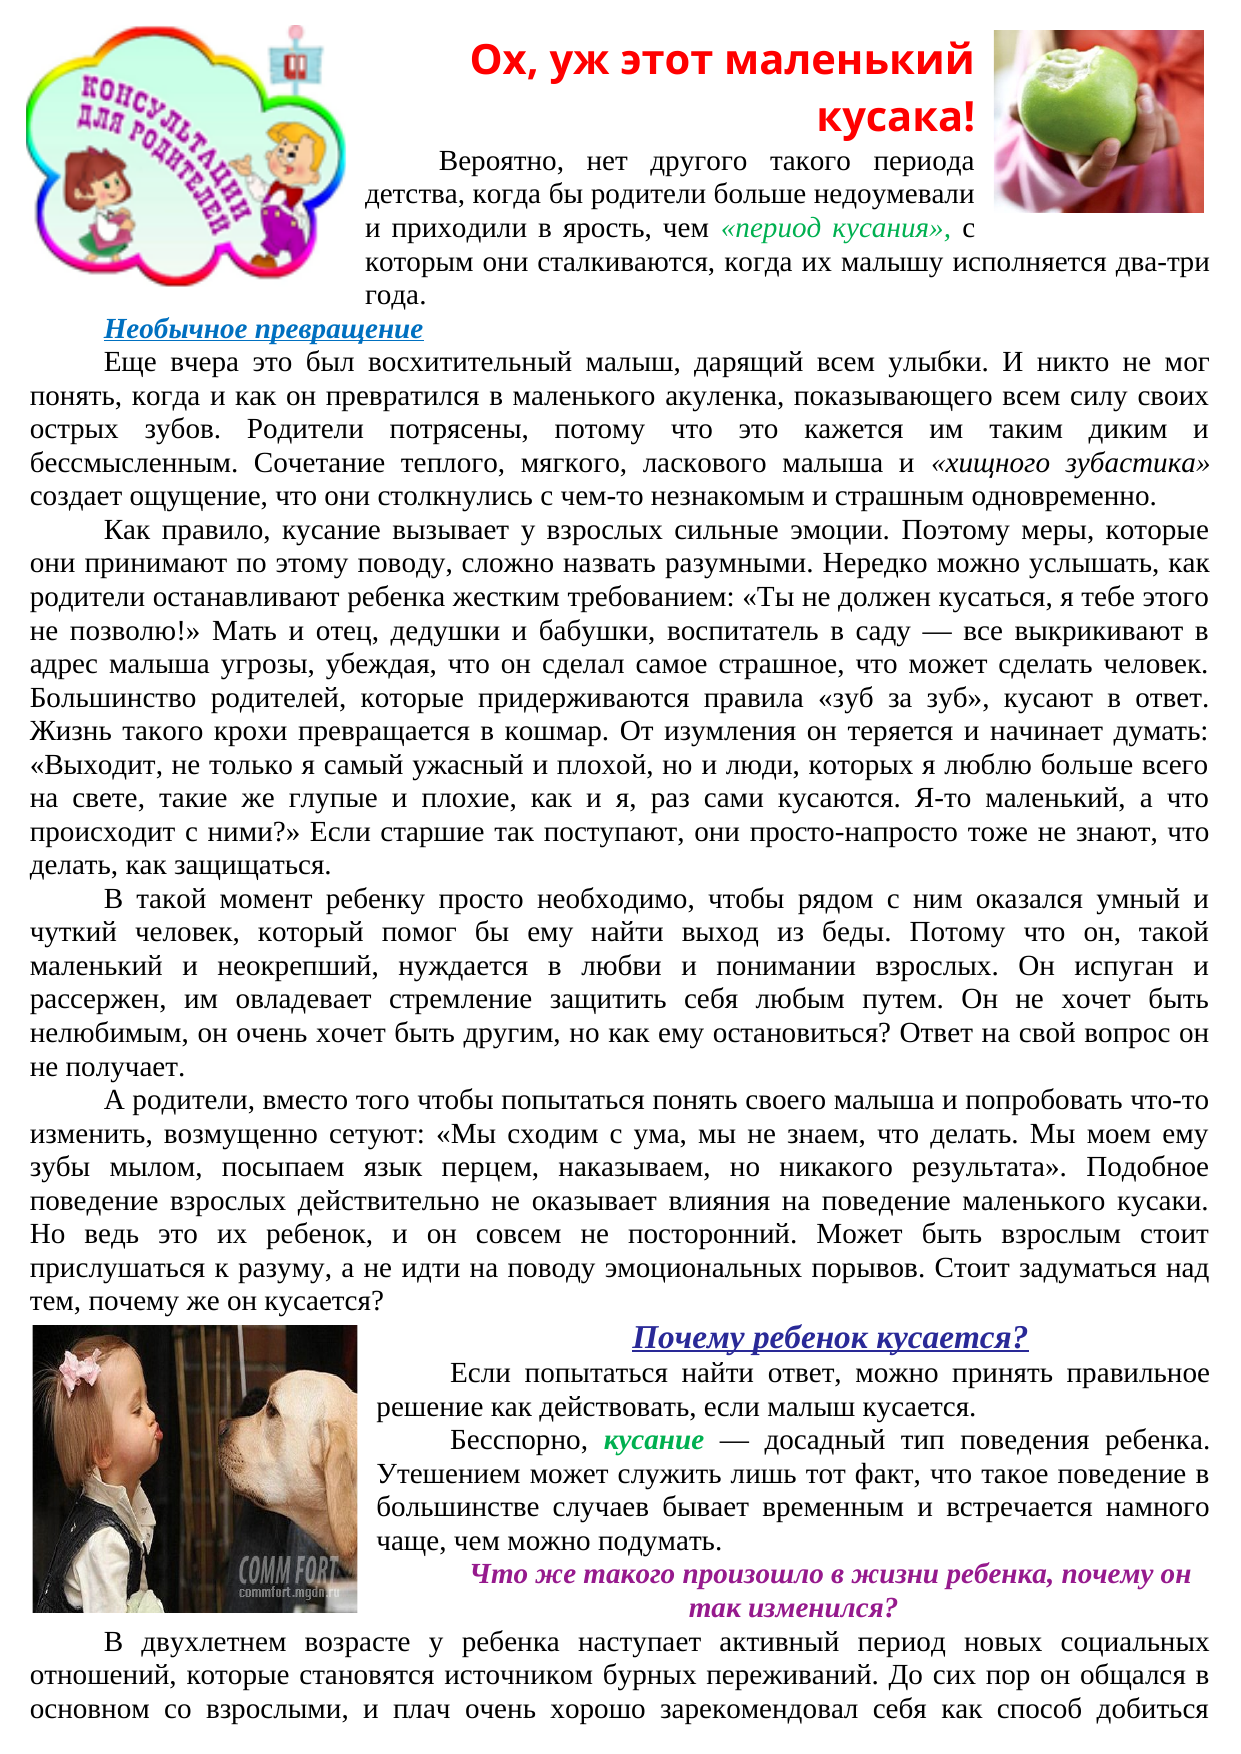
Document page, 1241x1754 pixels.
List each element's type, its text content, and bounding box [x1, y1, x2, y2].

text А родители, вместо того чтобы попытаться понять своего малыша и попробовать что-то изменить, возмущенно сетуют: «Мы сходим с ума, мы не знаем, что делать. Мы моем ему зубы мылом, посыпаем язык перцем, наказываем, но никакого результата». Подобное поведение взрослых действительно не оказывает влияния на поведение маленького кусаки. Но ведь это их ребенок, и он совсем не посторонний. Может быть взрослым стоит прислушаться к разуму, а не идти на поводу эмоциональных порывов. Стоит задуматься над тем, почему же он кусается? [29, 1082, 1211, 1317]
text Бесспорно, кусание — досадный тип поведения ребенка. Утешением может служить лишь тот факт, что такое поведение в большинстве случаев бывает временным и встречается намного чаще, чем можно подумать. [358, 1422, 1211, 1557]
text Ох, уж этот маленький кусака! [345, 29, 1211, 143]
text Что же такого произошло в жизни ребенка, почему он так изменился? [29, 1557, 1211, 1624]
text В такой момент ребенку просто необходимо, чтобы рядом с ним оказался умный и чуткий человек, который помог бы ему найти выход из беды. Потому что он, такой маленький и неокрепший, нуждается в любви и понимании взрослых. Он испуган и рассержен, им овладевает стремление защитить себя любым путем. Он не хочет быть нелюбимым, он очень хочет быть другим, но как ему остановиться? Ответ на свой вопрос он не получает. [29, 881, 1211, 1082]
text Как правило, кусание вызывает у взрослых сильные эмоции. Поэтому меры, которые они принимают по этому поводу, сложно назвать разумными. Нередко можно услышать, как родители останавливают ребенка жестким требованием: «Ты не должен кусаться, я тебе этого не позволю!» Мать и отец, дедушки и бабушки, воспитатель в саду — все выкрикивают в адрес малыша угрозы, убеждая, что он сделал самое страшное, что может сделать человек. Большинство родителей, которые придерживаются правила «зуб за зуб», кусают в ответ. Жизнь такого крохи превращается в кошмар. От изумления он теряется и начинает думать: «Выходит, не только я самый ужасный и плохой, но и люди, которых я люблю больше всего на свете, такие же глупые и плохие, как и я, раз сами кусаются. Я-то маленький, а что происходит с ними?» Если старшие так поступают, они просто-напросто тоже не знают, что делать, как защищаться. [29, 512, 1211, 881]
picture [24, 25, 345, 284]
picture [32, 1325, 358, 1613]
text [29, 1624, 1211, 1724]
text Если попытаться найти ответ, можно принять правильное решение как действовать, если малыш кусается. [358, 1355, 1211, 1422]
text Вероятно, нет другого такого периода детства, когда бы родители больше недоумевали и приходили в ярость, чем «период кусания», с которым они сталкиваются, когда их малышу исполняется два-три года. [29, 143, 1211, 311]
picture [993, 30, 1204, 213]
text Еще вчера это был восхитительный малыш, дарящий всем улыбки. И никто не мог понять, когда и как он превратился в маленького акуленка, показывающего всем силу своих острых зубов. Родители потрясены, потому что это кажется им таким диким и бессмысленным. Сочетание теплого, мягкого, ласкового малыша и «хищного зубастика» создает ощущение, что они столкнулись с чем-то незнакомым и страшным одновременно. [29, 344, 1211, 512]
text Почему ребенок кусается? [29, 1317, 1211, 1355]
text Необычное превращение [29, 311, 1211, 344]
